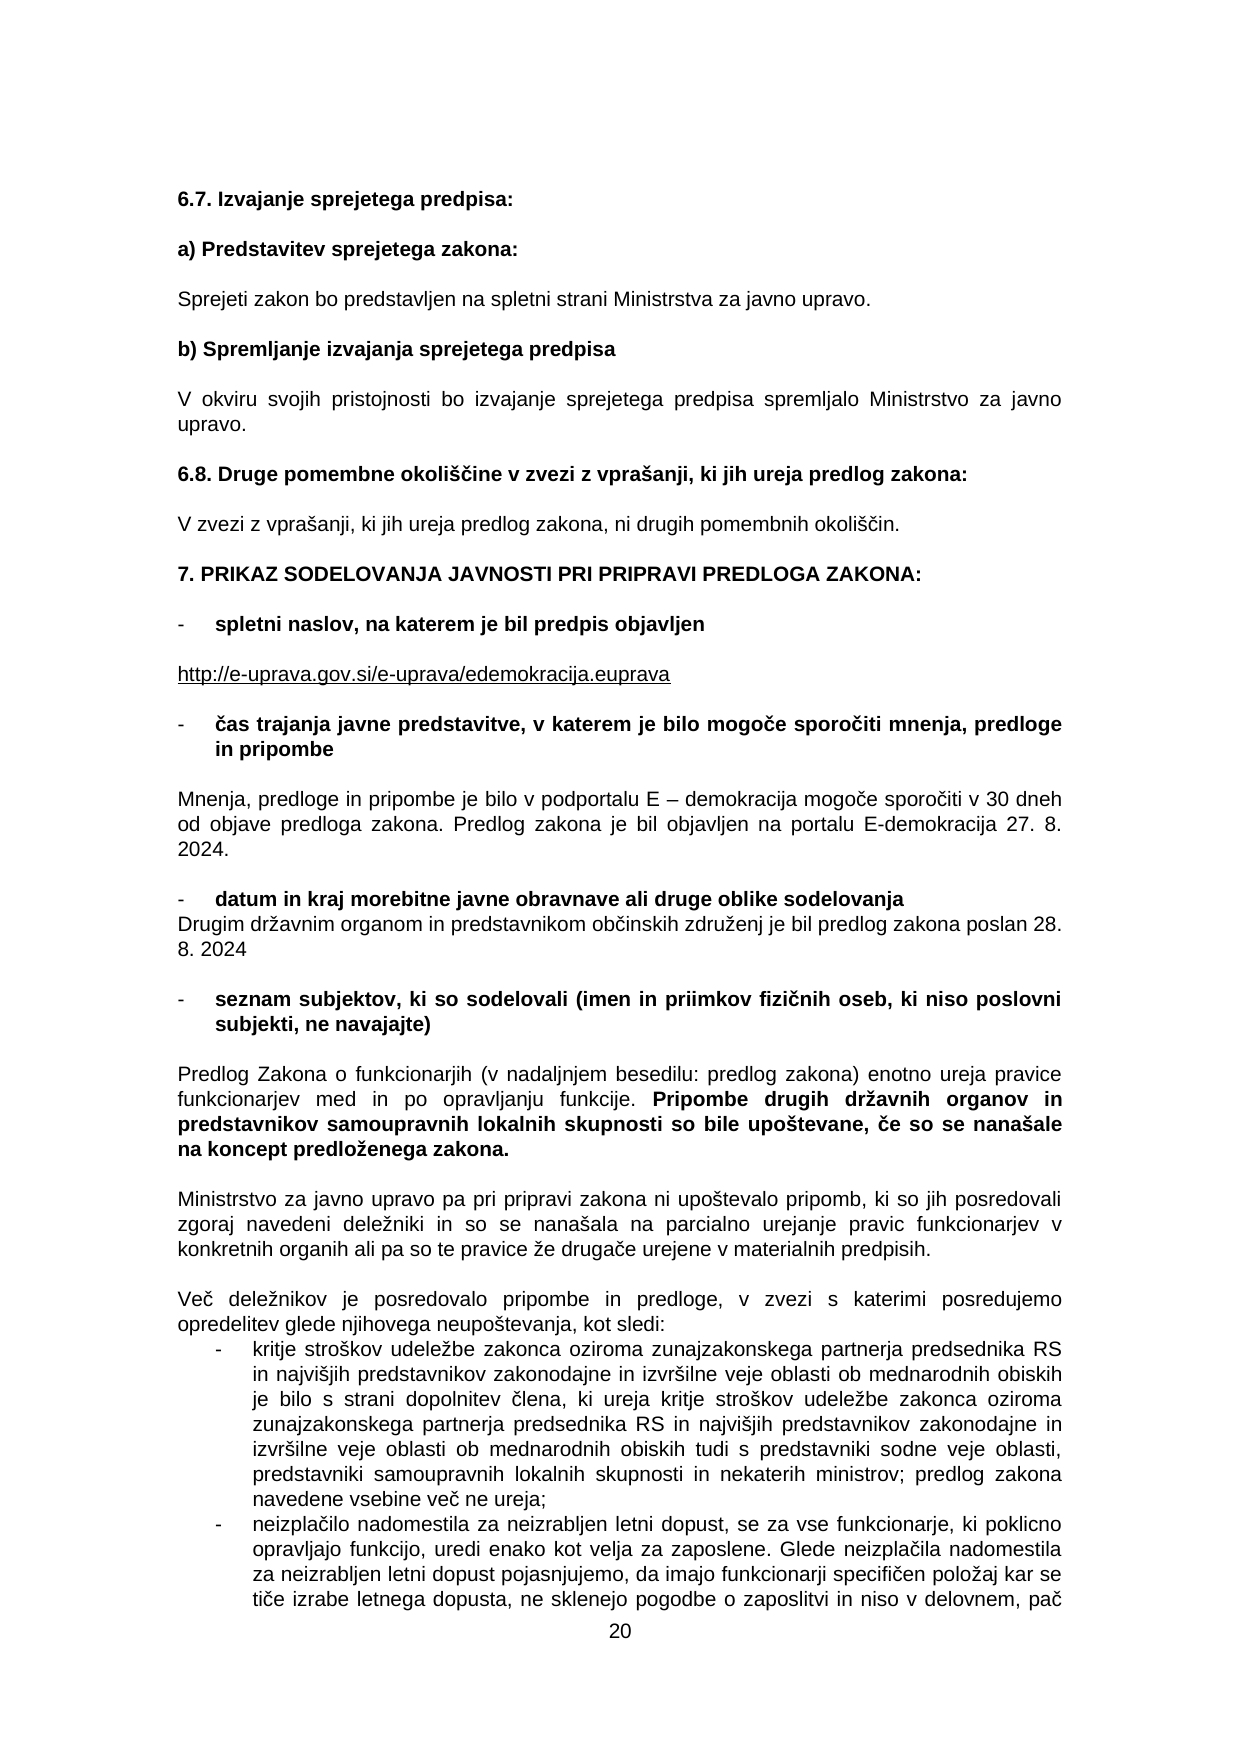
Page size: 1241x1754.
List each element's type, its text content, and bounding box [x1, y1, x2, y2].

text Mnenja, predloge in pripombe je bilo v podportalu E – demokracija mogoče sporočiti v 30 dneh od objave predloga zakona. Predlog zakona je bil objavljen na portalu E-demokracija 27. 8. 2024. [177, 787, 1063, 862]
list kritje stroškov udeležbe zakonca oziroma zunajzakonskega partnerja predsednika RS in najvišjih predstavnikov zakonodajne in izvršilne veje oblasti ob mednarodnih obiskih je bilo s strani dopolnitev člena, ki ureja kritje stroškov udeležbe zakonca oziroma zunajzakonskega partnerja predsednika RS in najvišjih predstavnikov zakonodajne in izvršilne veje oblasti ob mednarodnih obiskih tudi s predstavniki sodne veje oblasti, predstavniki samoupravnih lokalnih skupnosti in nekaterih ministrov; predlog zakona navedene vsebine več ne ureja; [215, 1337, 1063, 1512]
list čas trajanja javne predstavitve, v katerem je bilo mogoče sporočiti mnenja, predloge in pripombe [177, 712, 1063, 762]
list seznam subjektov, ki so sodelovali (imen in priimkov fizičnih oseb, ki niso poslovni subjekti, ne navajajte) [177, 987, 1063, 1037]
text Sprejeti zakon bo predstavljen na spletni strani Ministrstva za javno upravo. [177, 287, 1063, 312]
text 7. PRIKAZ SODELOVANJA JAVNOSTI PRI PRIPRAVI PREDLOGA ZAKONA: [177, 562, 1063, 587]
text b) Spremljanje izvajanja sprejetega predpisa [177, 337, 1063, 362]
text Več deležnikov je posredovalo pripombe in predloge, v zvezi s katerimi posredujemo opredelitev glede njihovega neupoštevanja, kot sledi: [177, 1287, 1063, 1337]
text V okviru svojih pristojnosti bo izvajanje sprejetega predpisa spremljalo Ministrstvo za javno upravo. [177, 387, 1063, 437]
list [215, 1512, 1063, 1612]
text Drugim državnim organom in predstavnikom občinskih združenj je bil predlog zakona poslan 28. 8. 2024 [177, 912, 1063, 962]
text a) Predstavitev sprejetega zakona: [177, 237, 1063, 262]
list spletni naslov, na katerem je bil predpis objavljen [177, 612, 1063, 637]
text V zvezi z vprašanji, ki jih ureja predlog zakona, ni drugih pomembnih okoliščin. [177, 512, 1063, 537]
text 6.8. Druge pomembne okoliščine v zvezi z vprašanji, ki jih ureja predlog zakona: [177, 462, 1063, 487]
text 6.7. Izvajanje sprejetega predpisa: [177, 187, 1063, 212]
text Predlog Zakona o funkcionarjih (v nadaljnjem besedilu: predlog zakona) enotno ureja pravice funkcionarjev med in po opravljanju funkcije. Pripombe drugih državnih organov in predstavnikov samoupravnih lokalnih skupnosti so bile upoštevane, če so se nanašale na koncept predloženega zakona. [177, 1062, 1063, 1162]
text Ministrstvo za javno upravo pa pri pripravi zakona ni upoštevalo pripomb, ki so jih posredovali zgoraj navedeni deležniki in so se nanašala na parcialno urejanje pravic funkcionarjev v konkretnih organih ali pa so te pravice že drugače urejene v materialnih predpisih. [177, 1187, 1063, 1262]
text http://e-uprava.gov.si/e-uprava/edemokracija.euprava [177, 662, 1063, 687]
list datum in kraj morebitne javne obravnave ali druge oblike sodelovanja [177, 887, 1063, 912]
